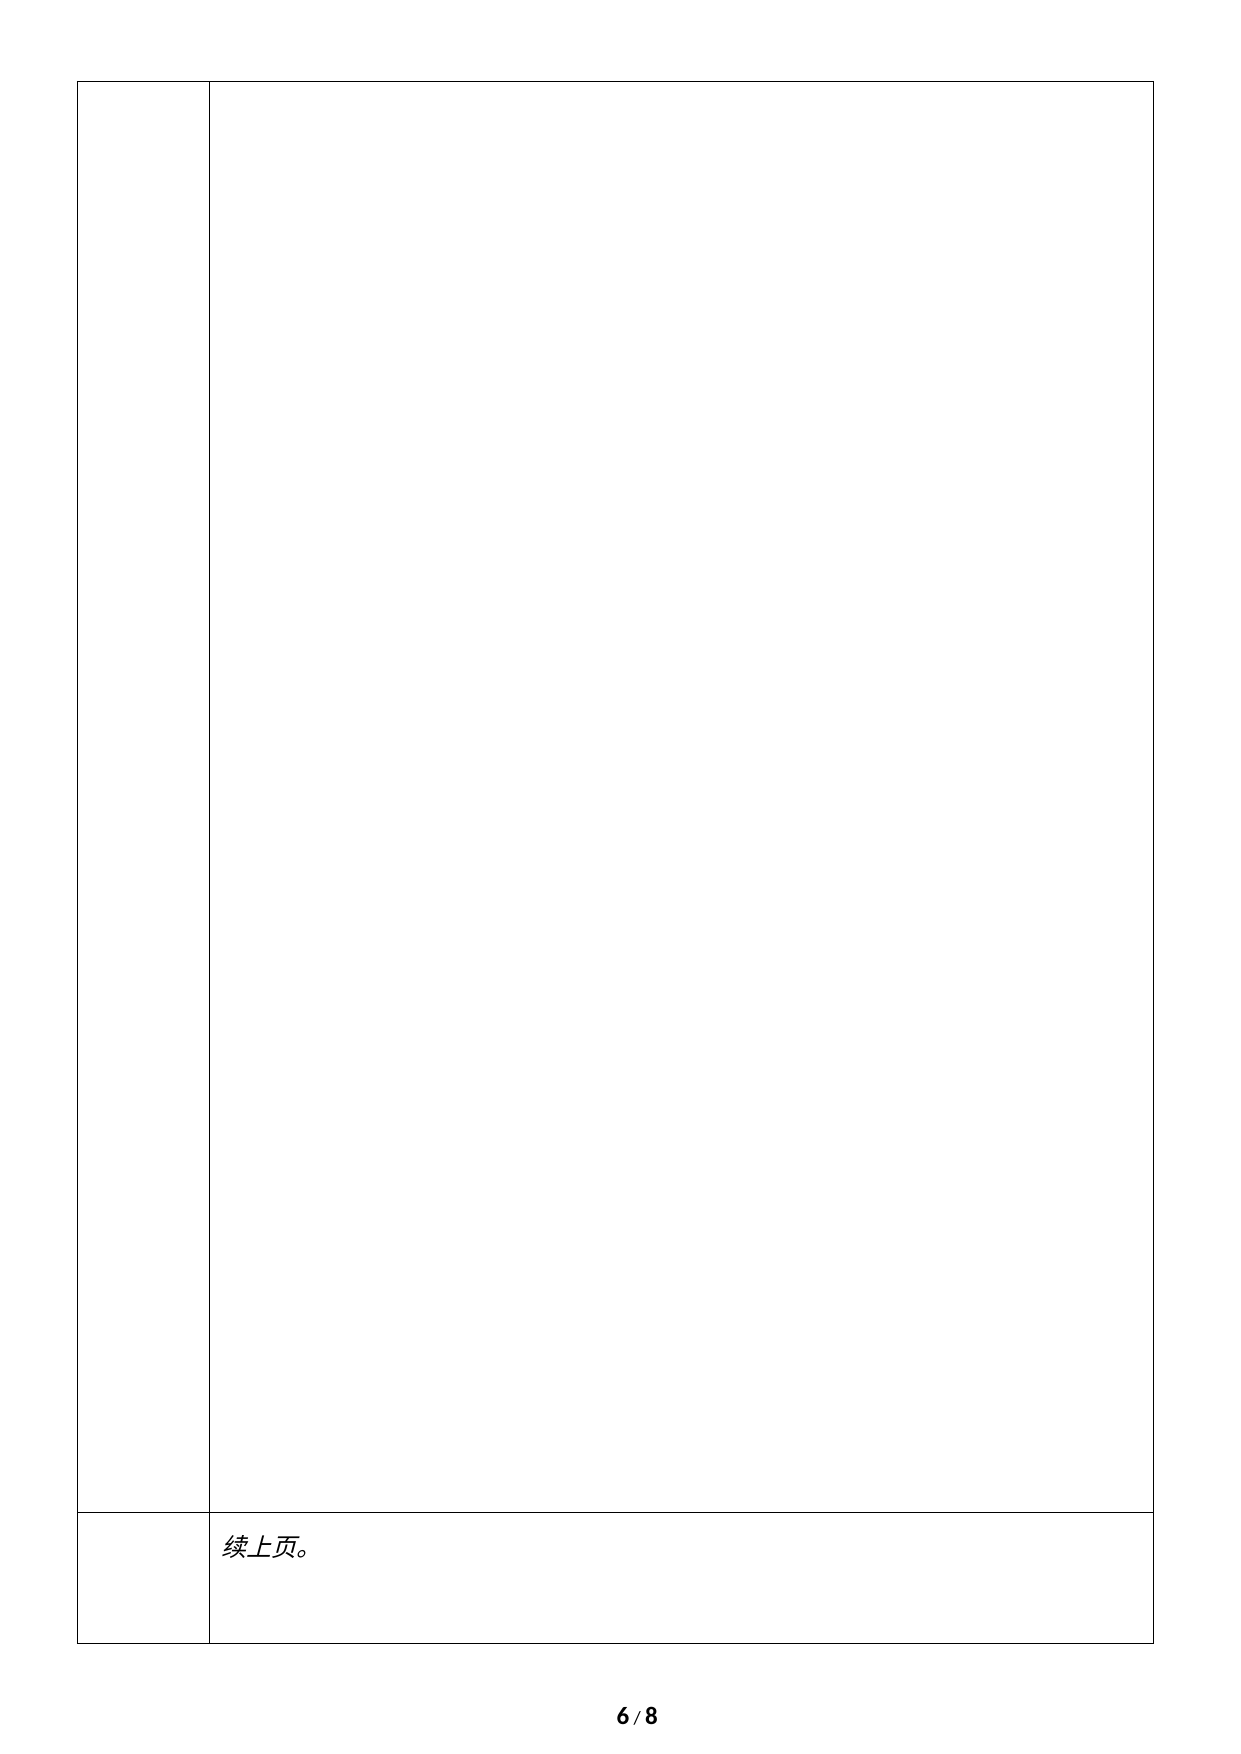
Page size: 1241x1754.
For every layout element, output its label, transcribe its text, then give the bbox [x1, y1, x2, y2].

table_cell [78, 82, 209, 1512]
table_cell [210, 82, 1153, 1512]
table_cell 续上页。 [210, 1513, 1153, 1643]
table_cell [78, 1513, 209, 1643]
